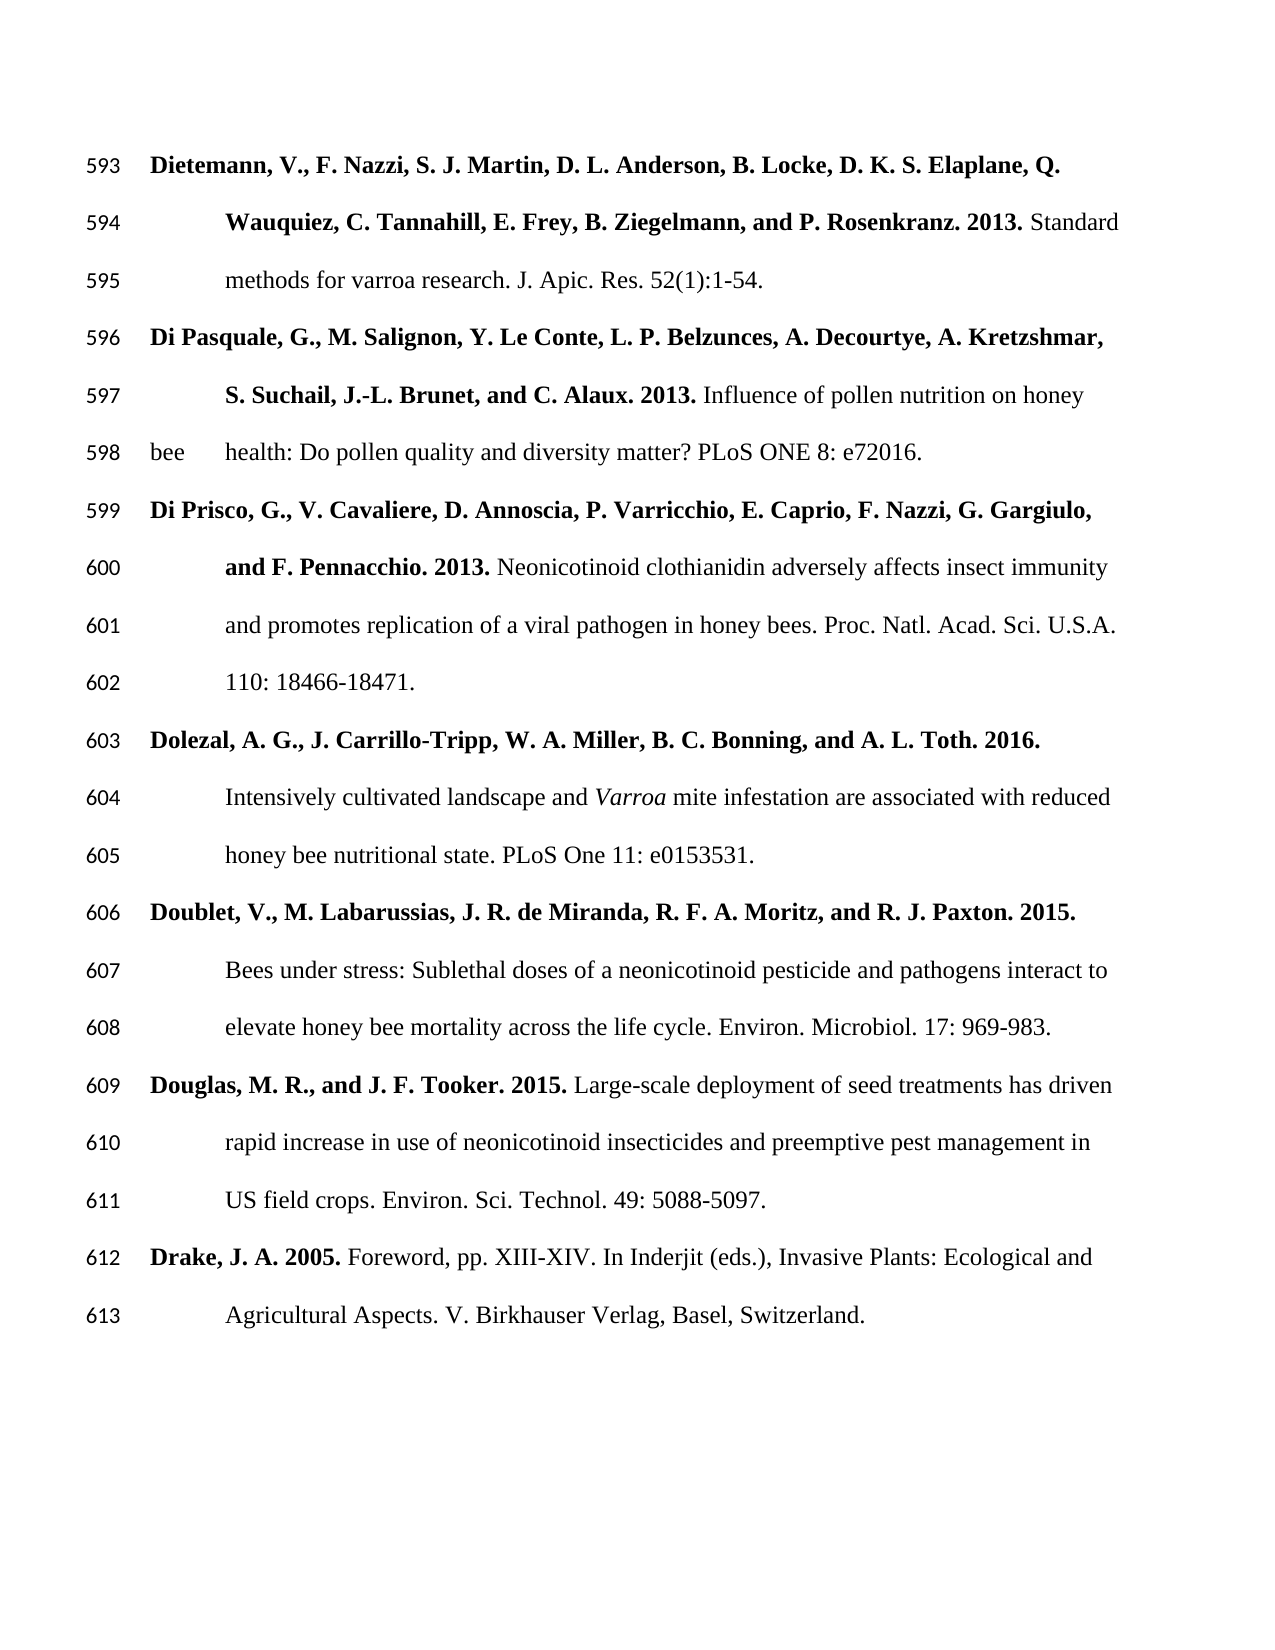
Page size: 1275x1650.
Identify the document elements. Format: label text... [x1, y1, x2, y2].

text Dietemann, V., F. Nazzi, S. J. Martin, D. L. Anderson, B. Locke, D. K. S. Elaplane, Q. Wauquiez, C. Tannahill, E. Frey, B. Ziegelmann, and P. Rosenkranz. 2013. Standard methods for varroa research. J. Apic. Res. 52(1):1-54. [150, 150, 1125, 294]
text Di Pasquale, G., M. Salignon, Y. Le Conte, L. P. Belzunces, A. Decourtye, A. Kretzshmar, S. Suchail, J.-L. Brunet, and C. Alaux. 2013. Influence of pollen nutrition on honey bee health: Do pollen quality and diversity matter? PLoS ONE 8: e72016. [150, 322, 1125, 466]
text Douglas, M. R., and J. F. Tooker. 2015. Large-scale deployment of seed treatments has driven rapid increase in use of neonicotinoid insecticides and preemptive pest management in US field crops. Environ. Sci. Technol. 49: 5088-5097. [150, 1070, 1125, 1214]
text Di Prisco, G., V. Cavaliere, D. Annoscia, P. Varricchio, E. Caprio, F. Nazzi, G. Gargiulo, and F. Pennacchio. 2013. Neonicotinoid clothianidin adversely affects insect immunity and promotes replication of a viral pathogen in honey bees. Proc. Natl. Acad. Sci. U.S.A. 110: 18466-18471. [150, 495, 1125, 696]
text Drake, J. A. 2005. Foreword, pp. XIII-XIV. In Inderjit (eds.), Invasive Plants: Ecological and Agricultural Aspects. V. Birkhauser Verlag, Basel, Switzerland. [150, 1242, 1125, 1329]
text Dolezal, A. G., J. Carrillo-Tripp, W. A. Miller, B. C. Bonning, and A. L. Toth. 2016. Intensively cultivated landscape and Varroa mite infestation are associated with reduced honey bee nutritional state. PLoS One 11: e0153531. [150, 725, 1125, 869]
text Doublet, V., M. Labarussias, J. R. de Miranda, R. F. A. Moritz, and R. J. Paxton. 2015. Bees under stress: Sublethal doses of a neonicotinoid pesticide and pathogens interact to elevate honey bee mortality across the life cycle. Environ. Microbiol. 17: 969-983. [150, 897, 1125, 1041]
